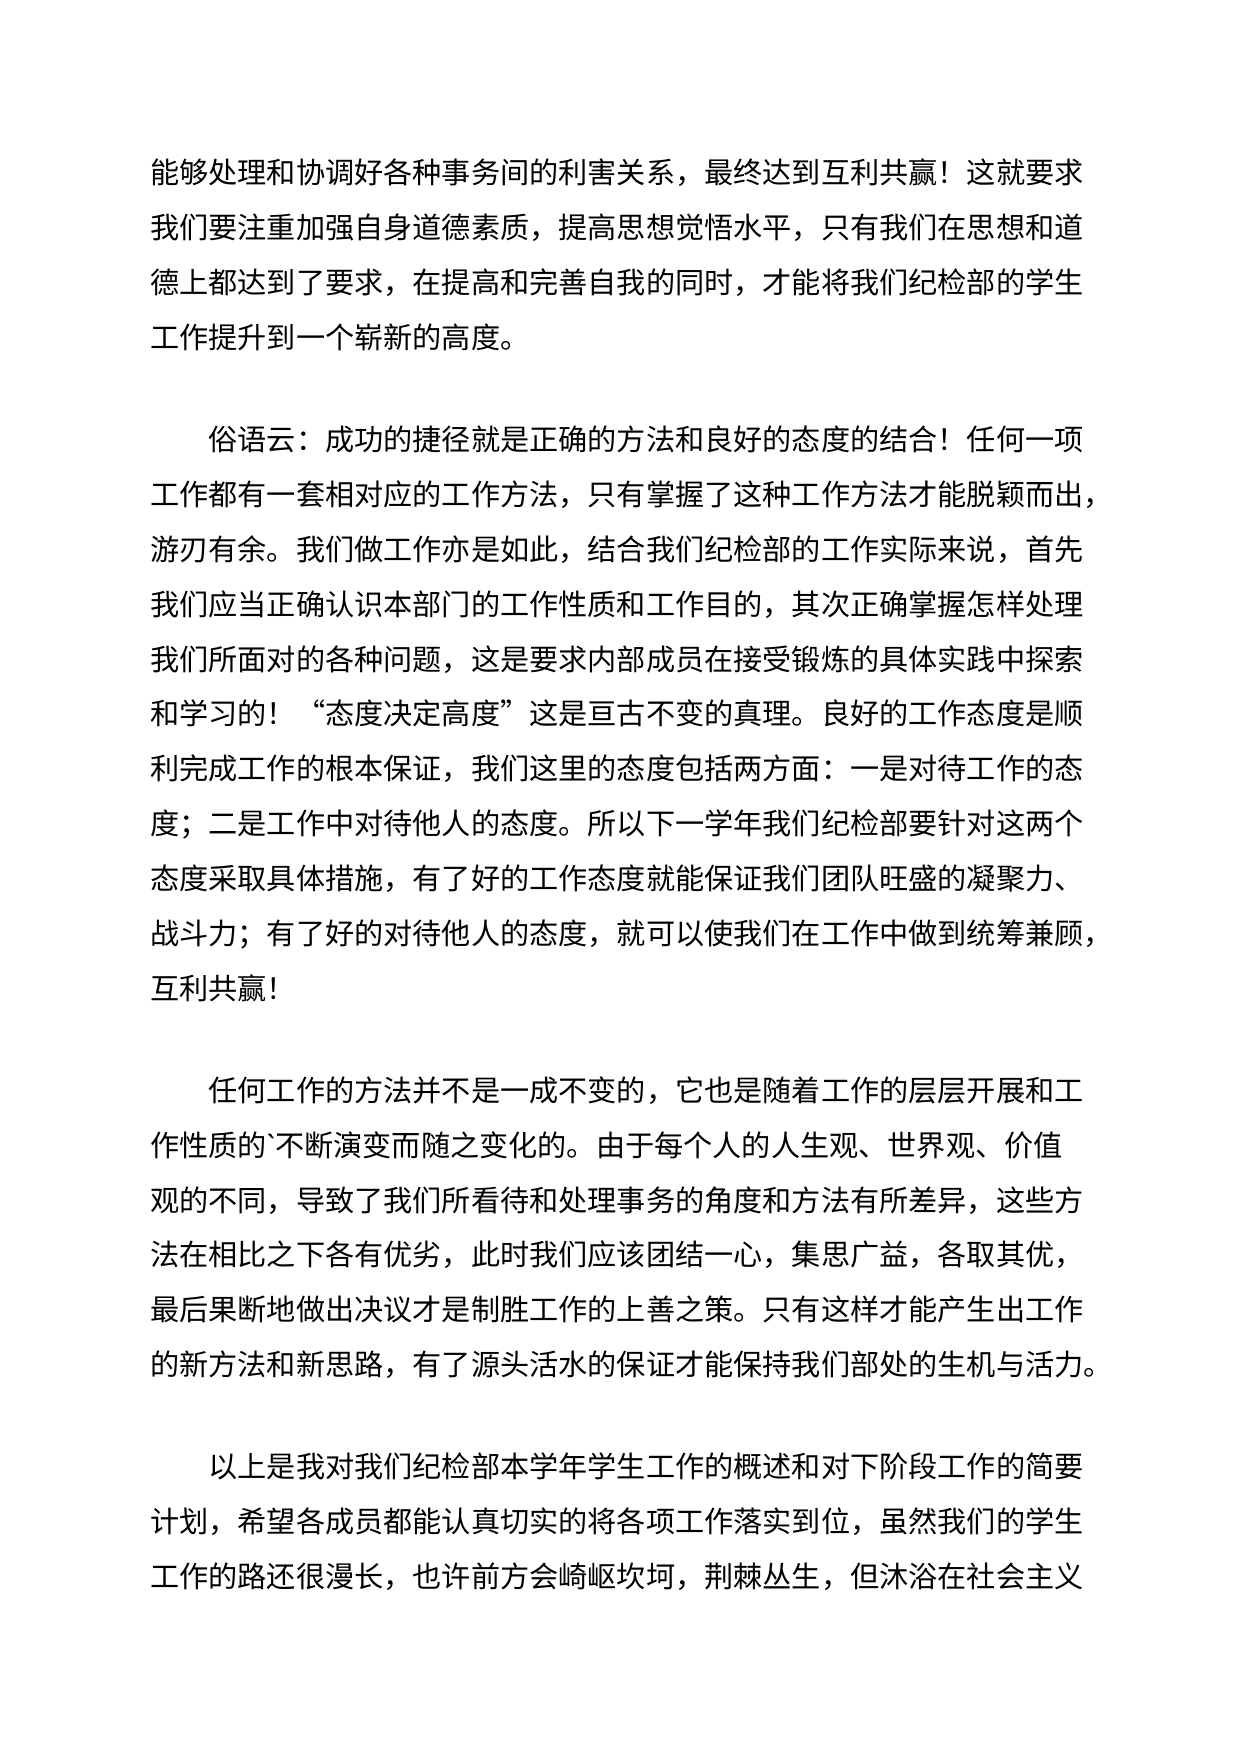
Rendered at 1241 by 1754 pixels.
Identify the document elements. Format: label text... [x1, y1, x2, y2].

text 任何工作的方法并不是一成不变的，它也是随着工作的层层开展和工作性质的`不断演变而随之变化的。由于每个人的人生观、世界观、价值观的不同，导致了我们所看待和处理事务的角度和方法有所差异，这些方法在相比之下各有优劣，此时我们应该团结一心，集思广益，各取其优，最后果断地做出决议才是制胜工作的上善之策。只有这样才能产生出工作的新方法和新思路，有了源头活水的保证才能保持我们部处的生机与活力。 [150, 1067, 1090, 1384]
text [150, 150, 1090, 357]
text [150, 1443, 1090, 1596]
text 俗语云：成功的捷径就是正确的方法和良好的态度的结合！任何一项工作都有一套相对应的工作方法，只有掌握了这种工作方法才能脱颖而出，游刃有余。我们做工作亦是如此，结合我们纪检部的工作实际来说，首先我们应当正确认识本部门的工作性质和工作目的，其次正确掌握怎样处理我们所面对的各种问题，这是要求内部成员在接受锻炼的具体实践中探索和学习的！“态度决定高度”这是亘古不变的真理。良好的工作态度是顺利完成工作的根本保证，我们这里的态度包括两方面：一是对待工作的态度；二是工作中对待他人的态度。所以下一学年我们纪检部要针对这两个态度采取具体措施，有了好的工作态度就能保证我们团队旺盛的凝聚力、战斗力；有了好的对待他人的态度，就可以使我们在工作中做到统筹兼顾，互利共赢！ [150, 416, 1090, 1008]
